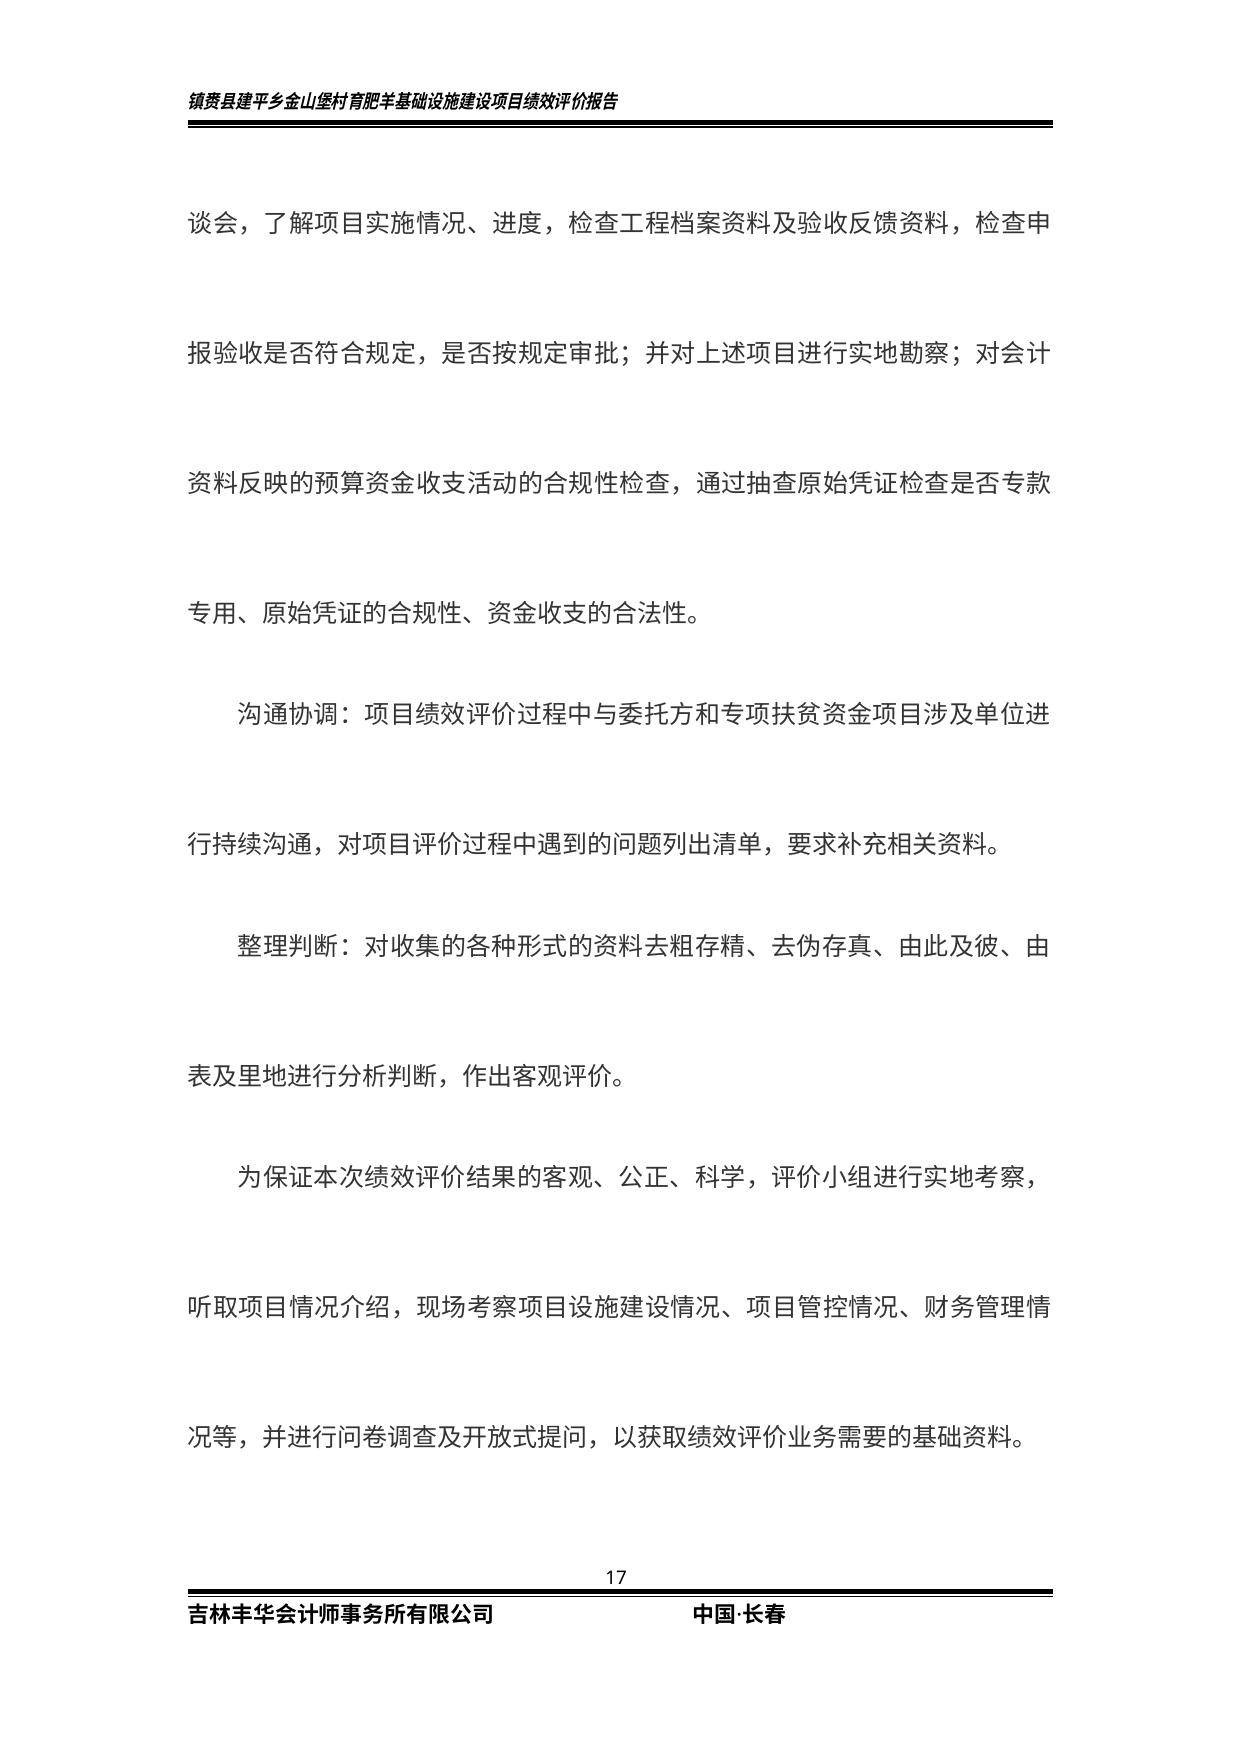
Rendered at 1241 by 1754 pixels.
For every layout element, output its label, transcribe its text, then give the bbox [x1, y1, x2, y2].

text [187, 189, 1053, 644]
text 整理判断：对收集的各种形式的资料去粗存精、去伪存真、由此及彼、由表及里地进行分析判断，作出客观评价。 [187, 912, 1053, 1107]
text 为保证本次绩效评价结果的客观、公正、科学，评价小组进行实地考察，听取项目情况介绍，现场考察项目设施建设情况、项目管控情况、财务管理情况等，并进行问卷调查及开放式提问，以获取绩效评价业务需要的基础资料。 [187, 1143, 1053, 1468]
text 沟通协调：项目绩效评价过程中与委托方和专项扶贫资金项目涉及单位进行持续沟通，对项目评价过程中遇到的问题列出清单，要求补充相关资料。 [187, 680, 1053, 875]
